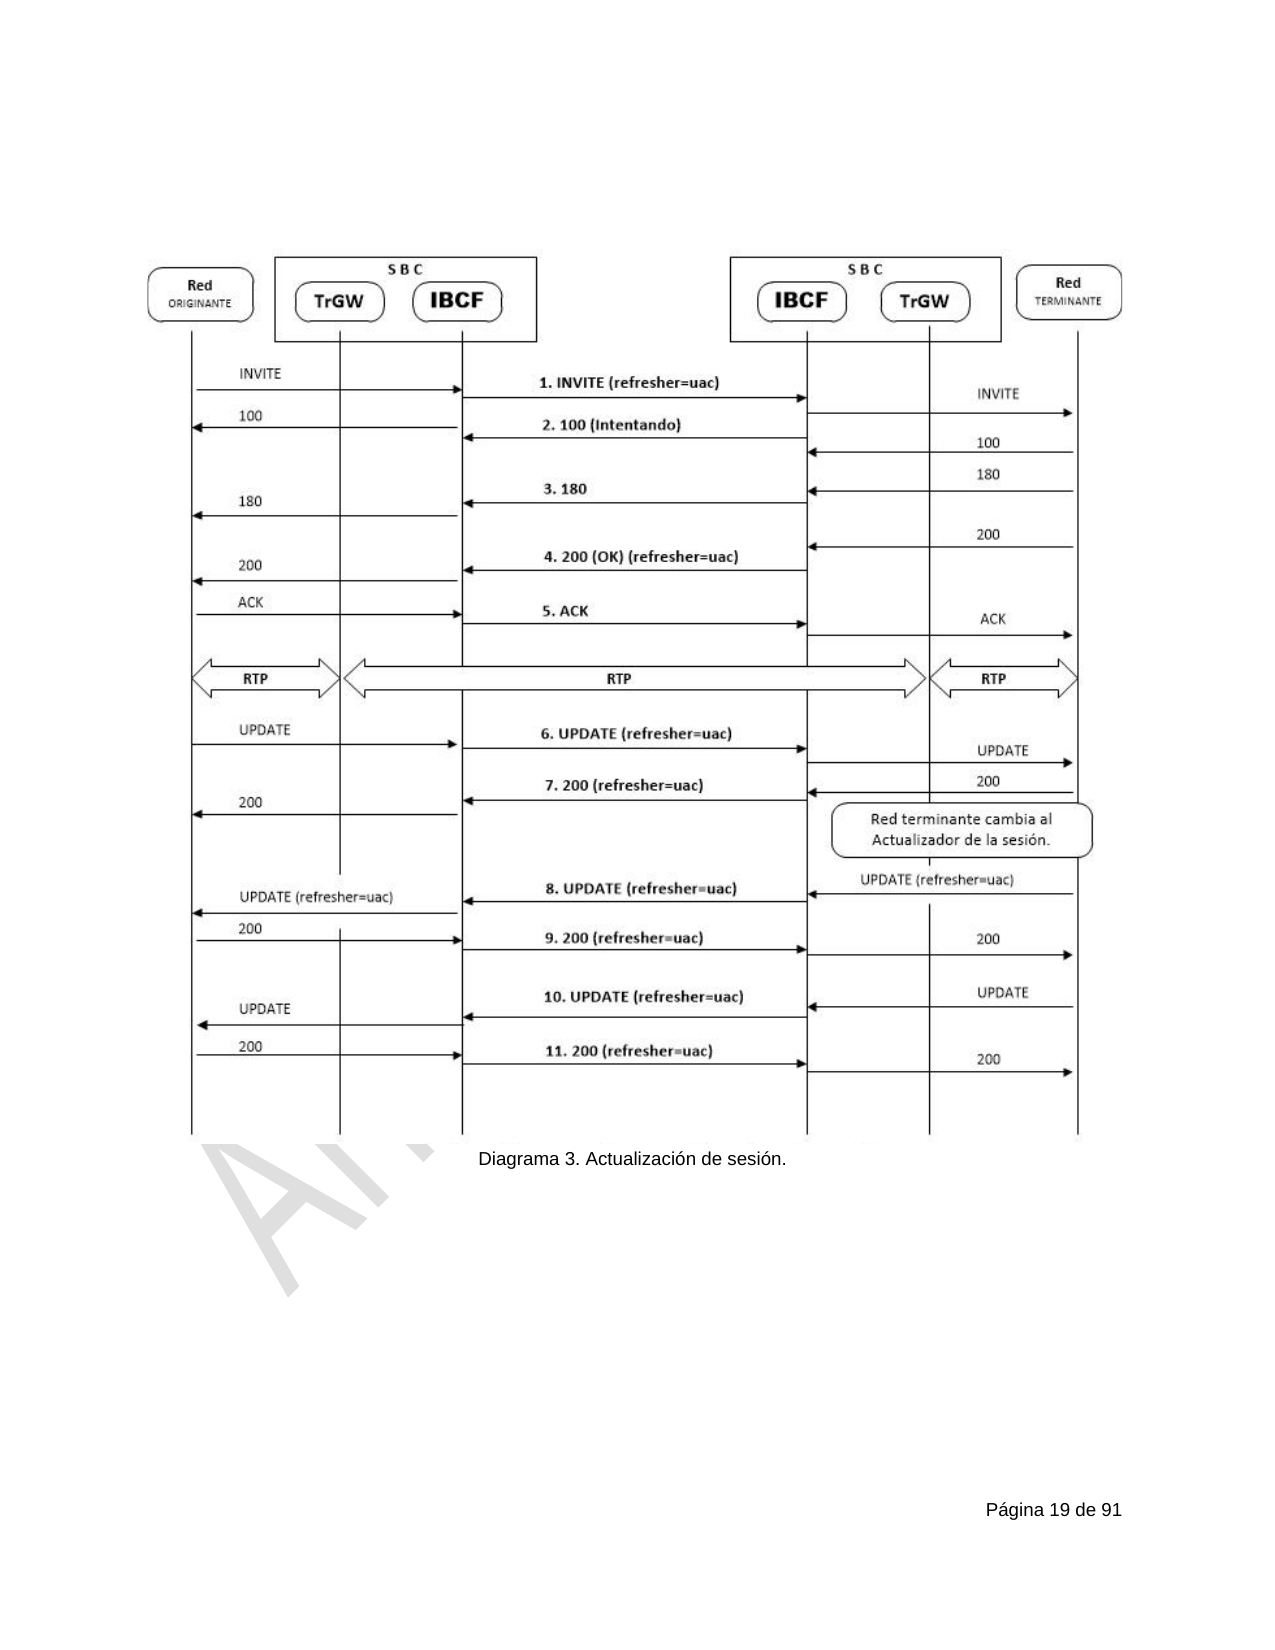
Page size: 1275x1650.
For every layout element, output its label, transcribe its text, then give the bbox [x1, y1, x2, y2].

text Diagrama 3. Actualización de sesión. [148, 1148, 1117, 1170]
